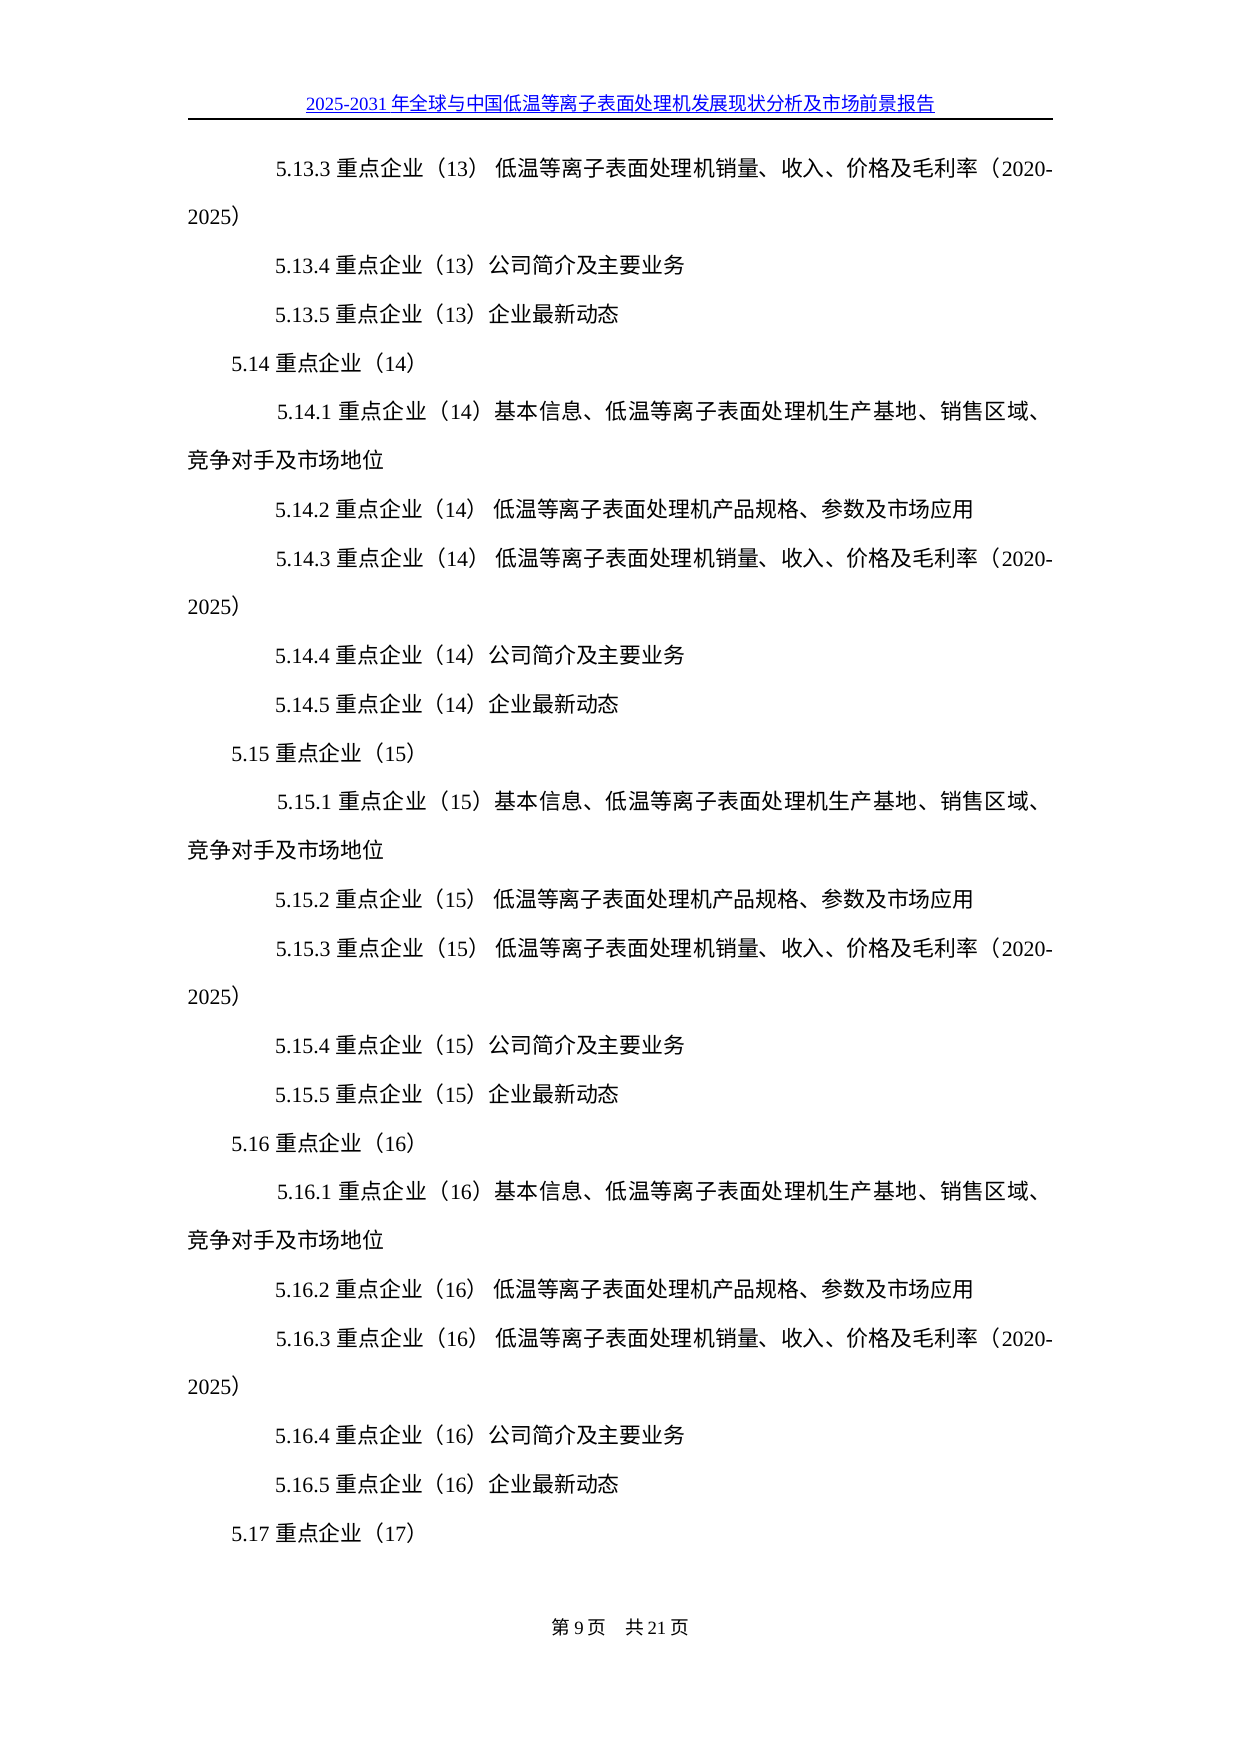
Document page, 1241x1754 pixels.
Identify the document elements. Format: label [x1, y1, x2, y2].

text [187, 150, 1053, 1548]
